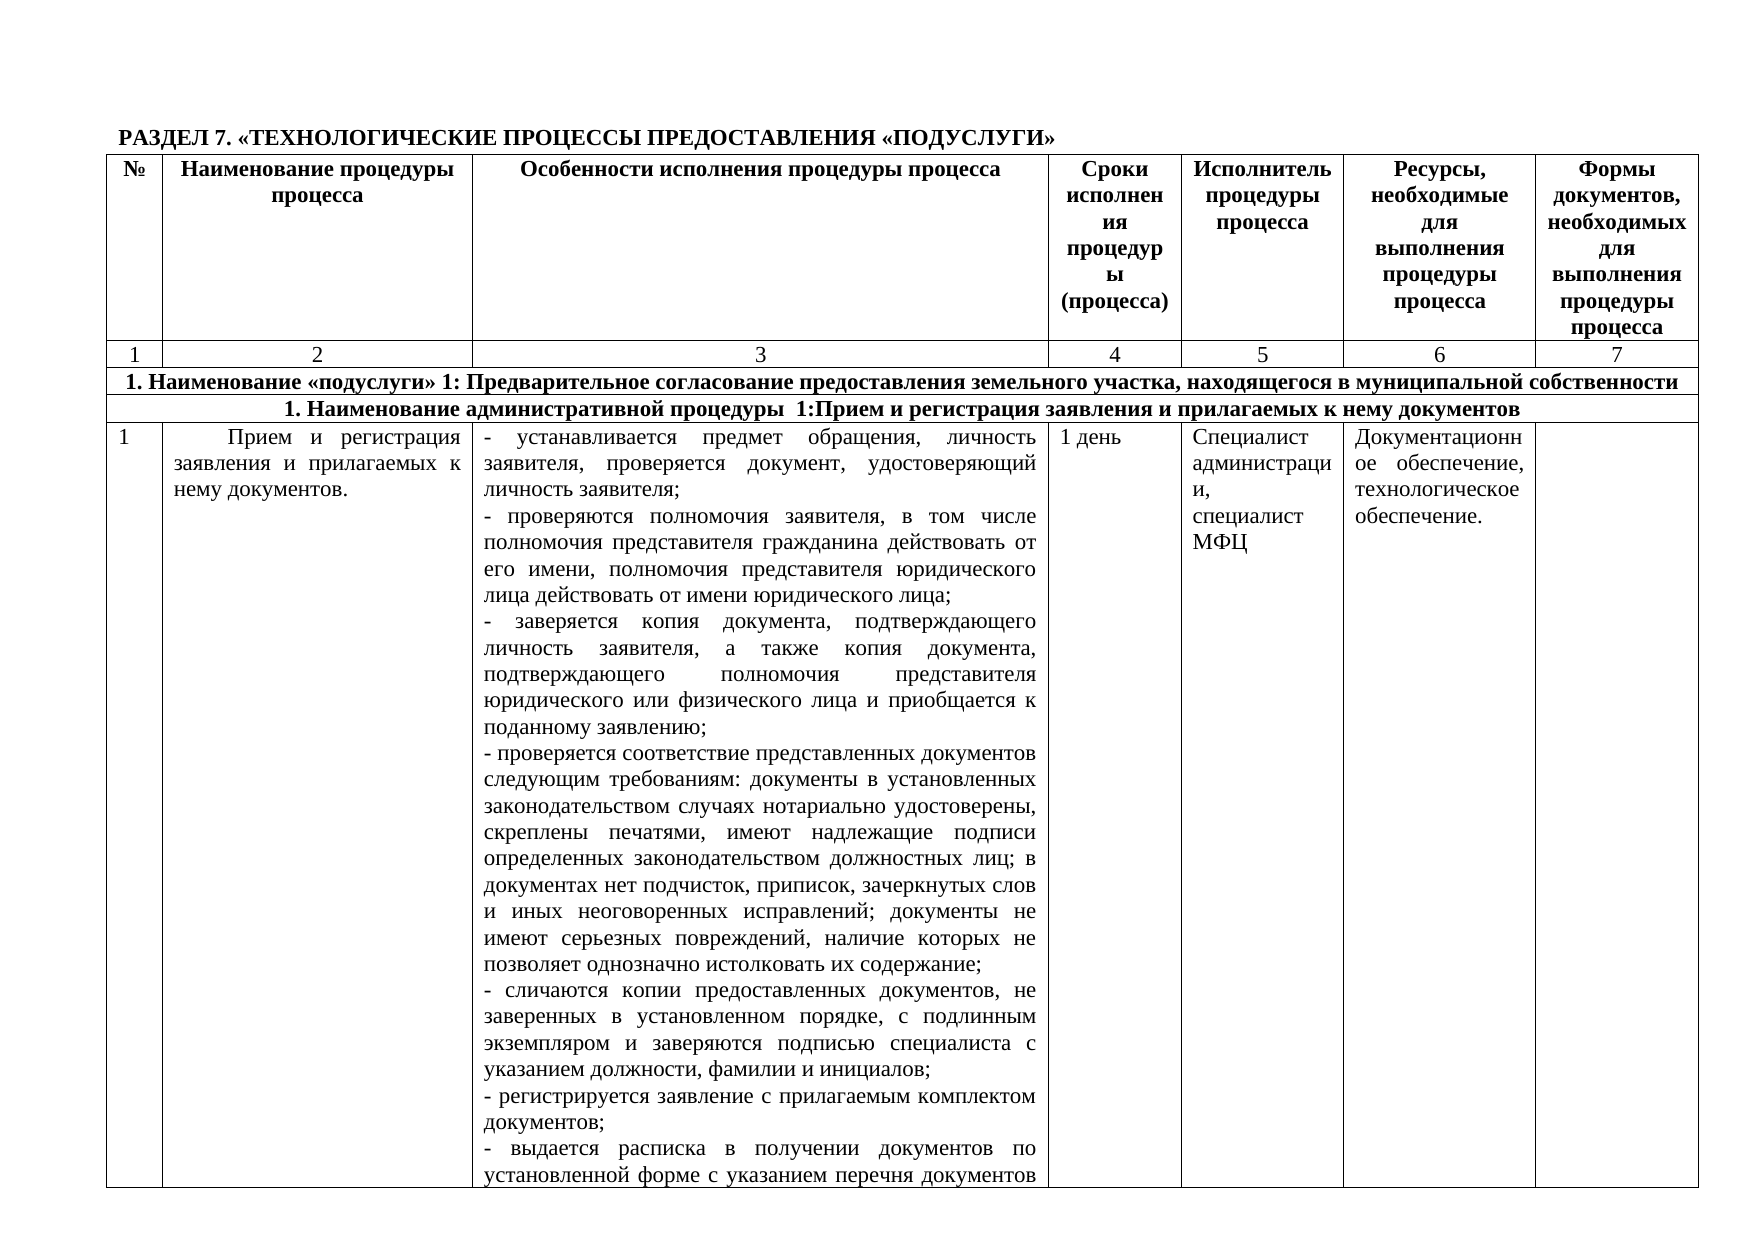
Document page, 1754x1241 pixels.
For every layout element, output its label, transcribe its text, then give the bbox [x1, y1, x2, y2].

table_header Ресурсы, необходимые для выполнения процедуры процесса [1344, 155, 1535, 339]
table_header № [107, 155, 162, 339]
table_cell 7 [1536, 341, 1698, 367]
table_cell 4 [1049, 341, 1181, 367]
table_cell 6 [1344, 341, 1535, 367]
table_header Формы документов, необходимых для выполнения процедуры процесса [1536, 155, 1698, 339]
table_cell 1 [107, 341, 162, 367]
table_header Сроки исполнения процедуры (процесса) [1049, 155, 1181, 339]
table_cell 5 [1182, 341, 1343, 367]
table_header Наименование процедуры процесса [163, 155, 472, 339]
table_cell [473, 423, 1048, 1187]
table_cell 3 [473, 341, 1048, 367]
table_cell 1 [107, 423, 162, 1187]
table_cell 1. Наименование «подуслуги» 1: Предварительное согласование предоставления земельного участка, находящегося в муниципальной собственности [107, 368, 1698, 394]
table_header Исполнитель процедуры процесса [1182, 155, 1343, 339]
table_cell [163, 423, 472, 1187]
table_cell 2 [163, 341, 472, 367]
table_cell [1536, 423, 1698, 1187]
table_cell 1 день [1049, 423, 1181, 1187]
subtitle РАЗДЕЛ 7. «ТЕХНОЛОГИЧЕСКИЕ ПРОЦЕССЫ ПРЕДОСТАВЛЕНИЯ «ПОДУСЛУГИ» [118, 124, 1636, 150]
table_header Особенности исполнения процедуры процесса [473, 155, 1048, 339]
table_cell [1182, 423, 1343, 1187]
table_cell 1. Наименование административной процедуры 1:Прием и регистрация заявления и прилагаемых к нему документов [107, 395, 1698, 422]
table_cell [1344, 423, 1535, 1187]
